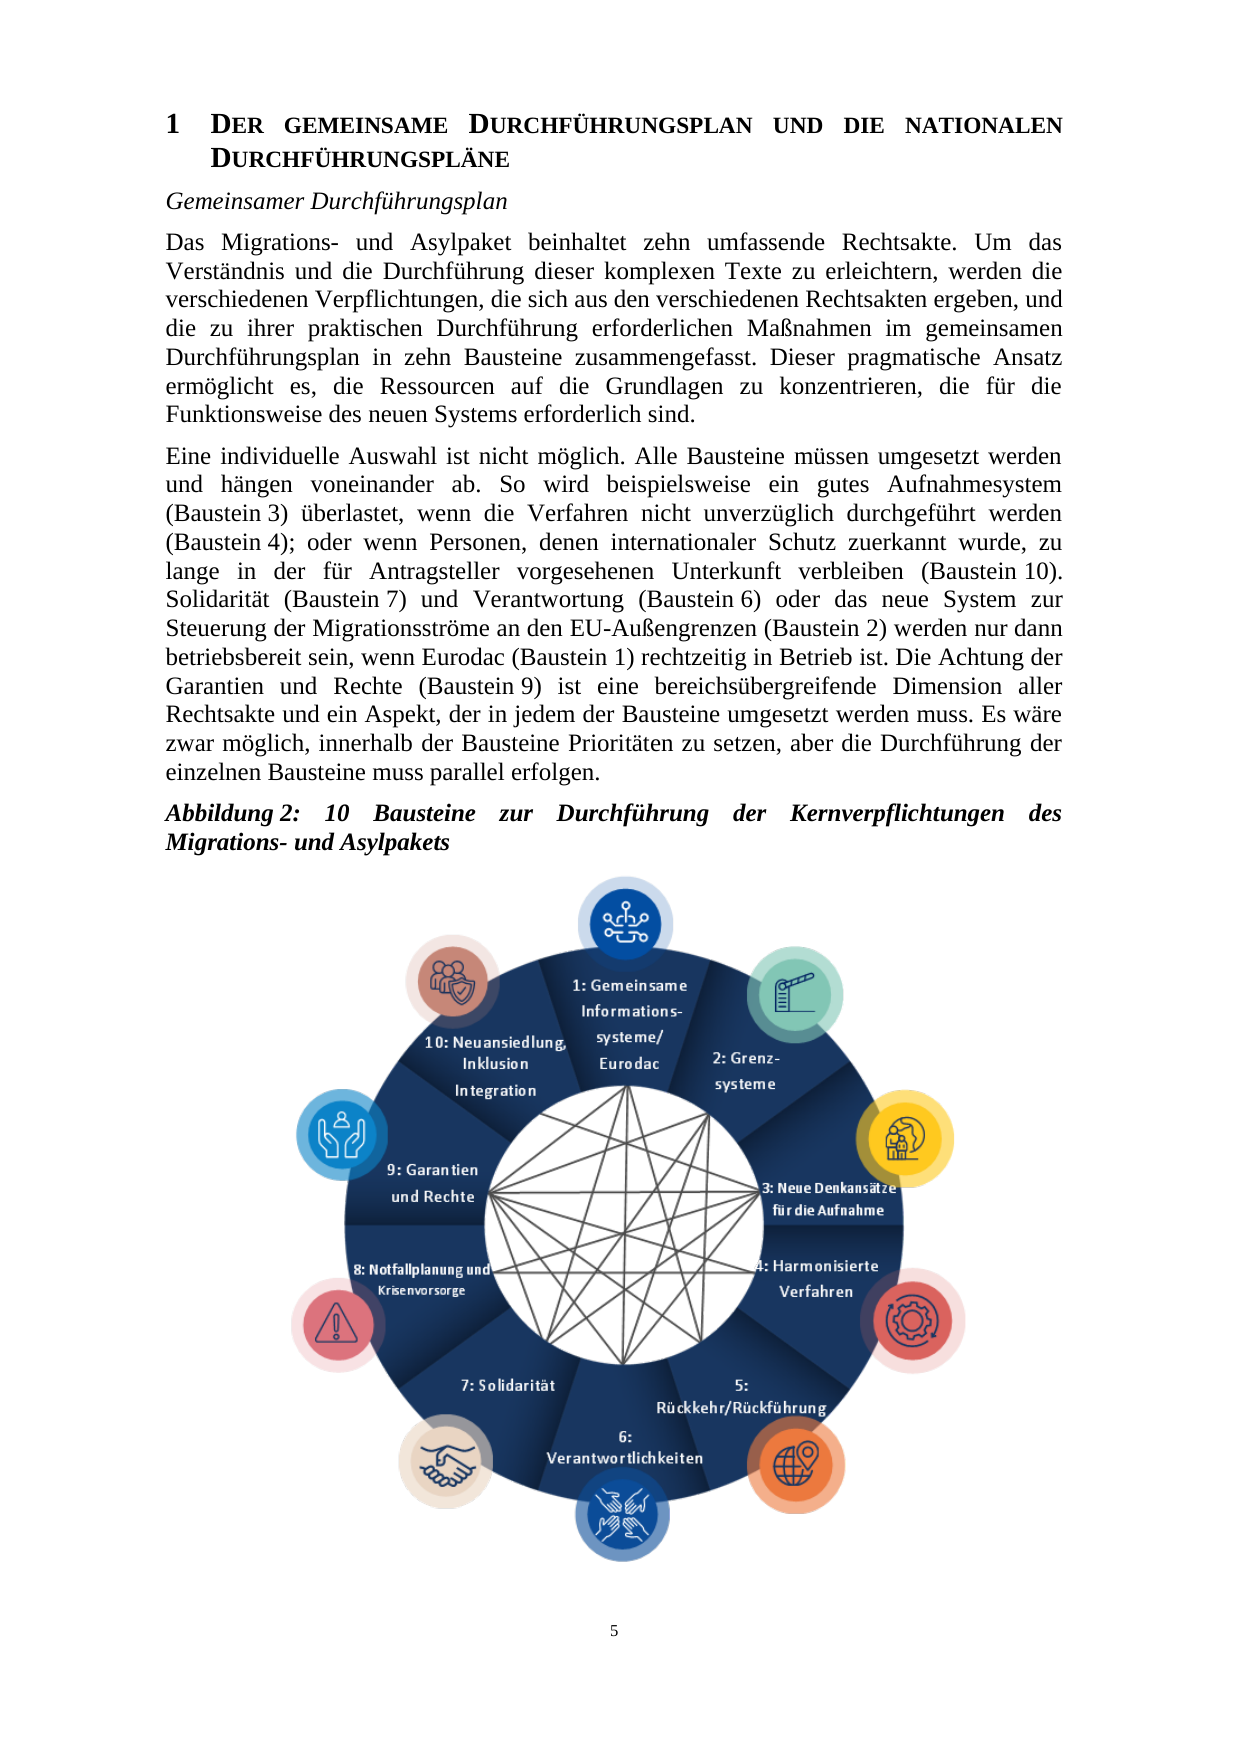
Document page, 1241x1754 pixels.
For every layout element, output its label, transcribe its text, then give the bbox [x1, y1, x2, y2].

text Eine individuelle Auswahl ist nicht möglich. Alle Bausteine müssen umgesetzt werden und hängen voneinander ab. So wird beispielsweise ein gutes Aufnahmesystem (Baustein 3) überlastet, wenn die Verfahren nicht unverzüglich durchgeführt werden (Baustein 4); oder wenn Personen, denen internationaler Schutz zuerkannt wurde, zu lange in der für Antragsteller vorgesehenen Unterkunft verbleiben (Baustein 10). Solidarität (Baustein 7) und Verantwortung (Baustein 6) oder das neue System zur Steuerung der Migrationsströme an den EU-Außengrenzen (Baustein 2) werden nur dann betriebsbereit sein, wenn Eurodac (Baustein 1) rechtzeitig in Betrieb ist. Die Achtung der Garantien und Rechte (Baustein 9) ist eine bereichsübergreifende Dimension aller Rechtsakte und ein Aspekt, der in jedem der Bausteine umgesetzt werden muss. Es wäre zwar möglich, innerhalb der Bausteine Prioritäten zu setzen, aber die Durchführung der einzelnen Bausteine muss parallel erfolgen. [165, 441, 1063, 786]
text Gemeinsamer Durchführungsplan [165, 186, 1063, 214]
text Abbildung 2: 10 Bausteine zur Durchführung der Kernverpflichtungen des Migrations- und Asylpakets [165, 798, 1063, 856]
text Das Migrations- und Asylpaket beinhaltet zehn umfassende Rechtsakte. Um das Verständnis und die Durchführung dieser komplexen Texte zu erleichtern, werden die verschiedenen Verpflichtungen, die sich aus den verschiedenen Rechtsakten ergeben, und die zu ihrer praktischen Durchführung erforderlichen Maßnahmen im gemeinsamen Durchführungsplan in zehn Bausteine zusammengefasst. Dieser pragmatische Ansatz ermöglicht es, die Ressourcen auf die Grundlagen zu konzentrieren, die für die Funktionsweise des neuen Systems erforderlich sind. [165, 227, 1063, 428]
subtitle Der gemeinsame Durchführungsplan und die nationalen Durchführungspläne [165, 106, 1063, 173]
